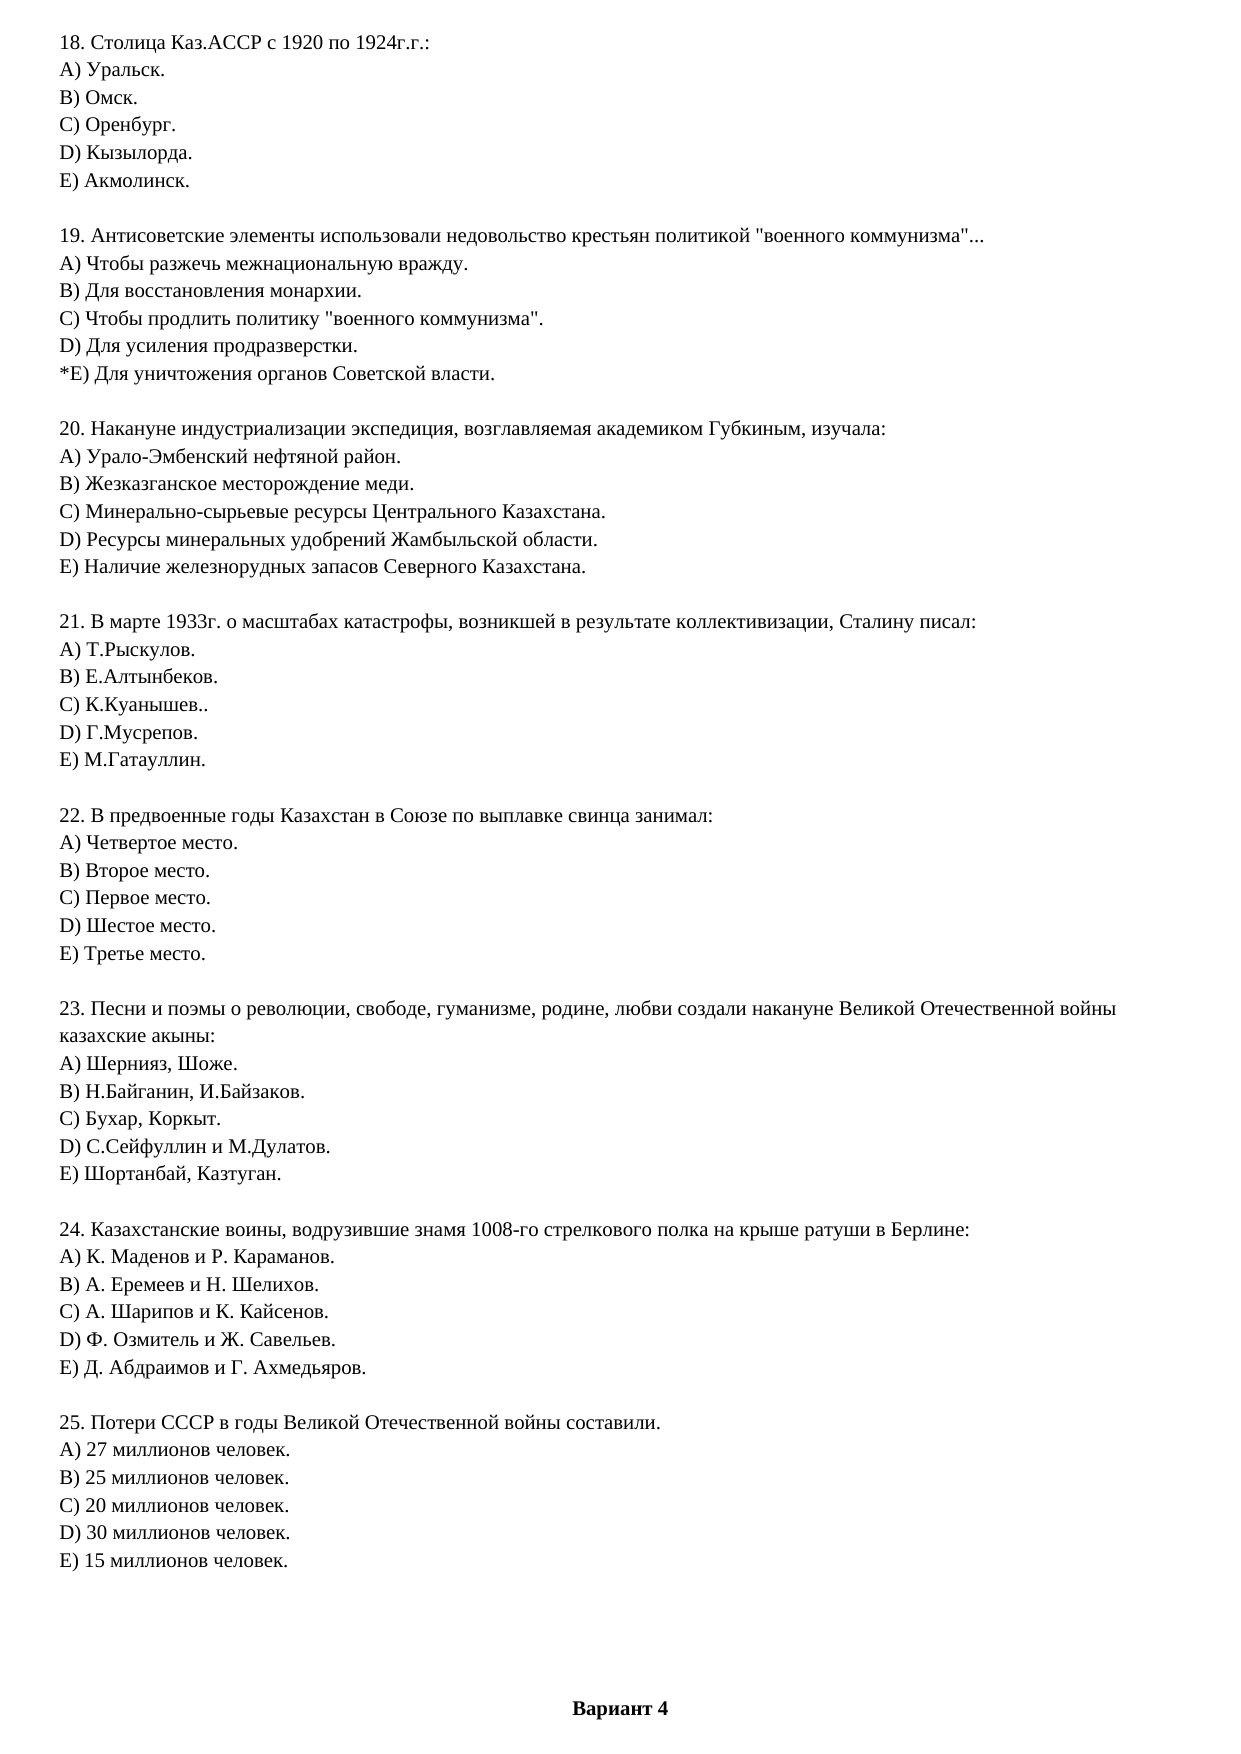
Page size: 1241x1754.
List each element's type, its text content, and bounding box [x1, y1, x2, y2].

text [59, 29, 1181, 1572]
text Вариант 4 [59, 1693, 1181, 1719]
